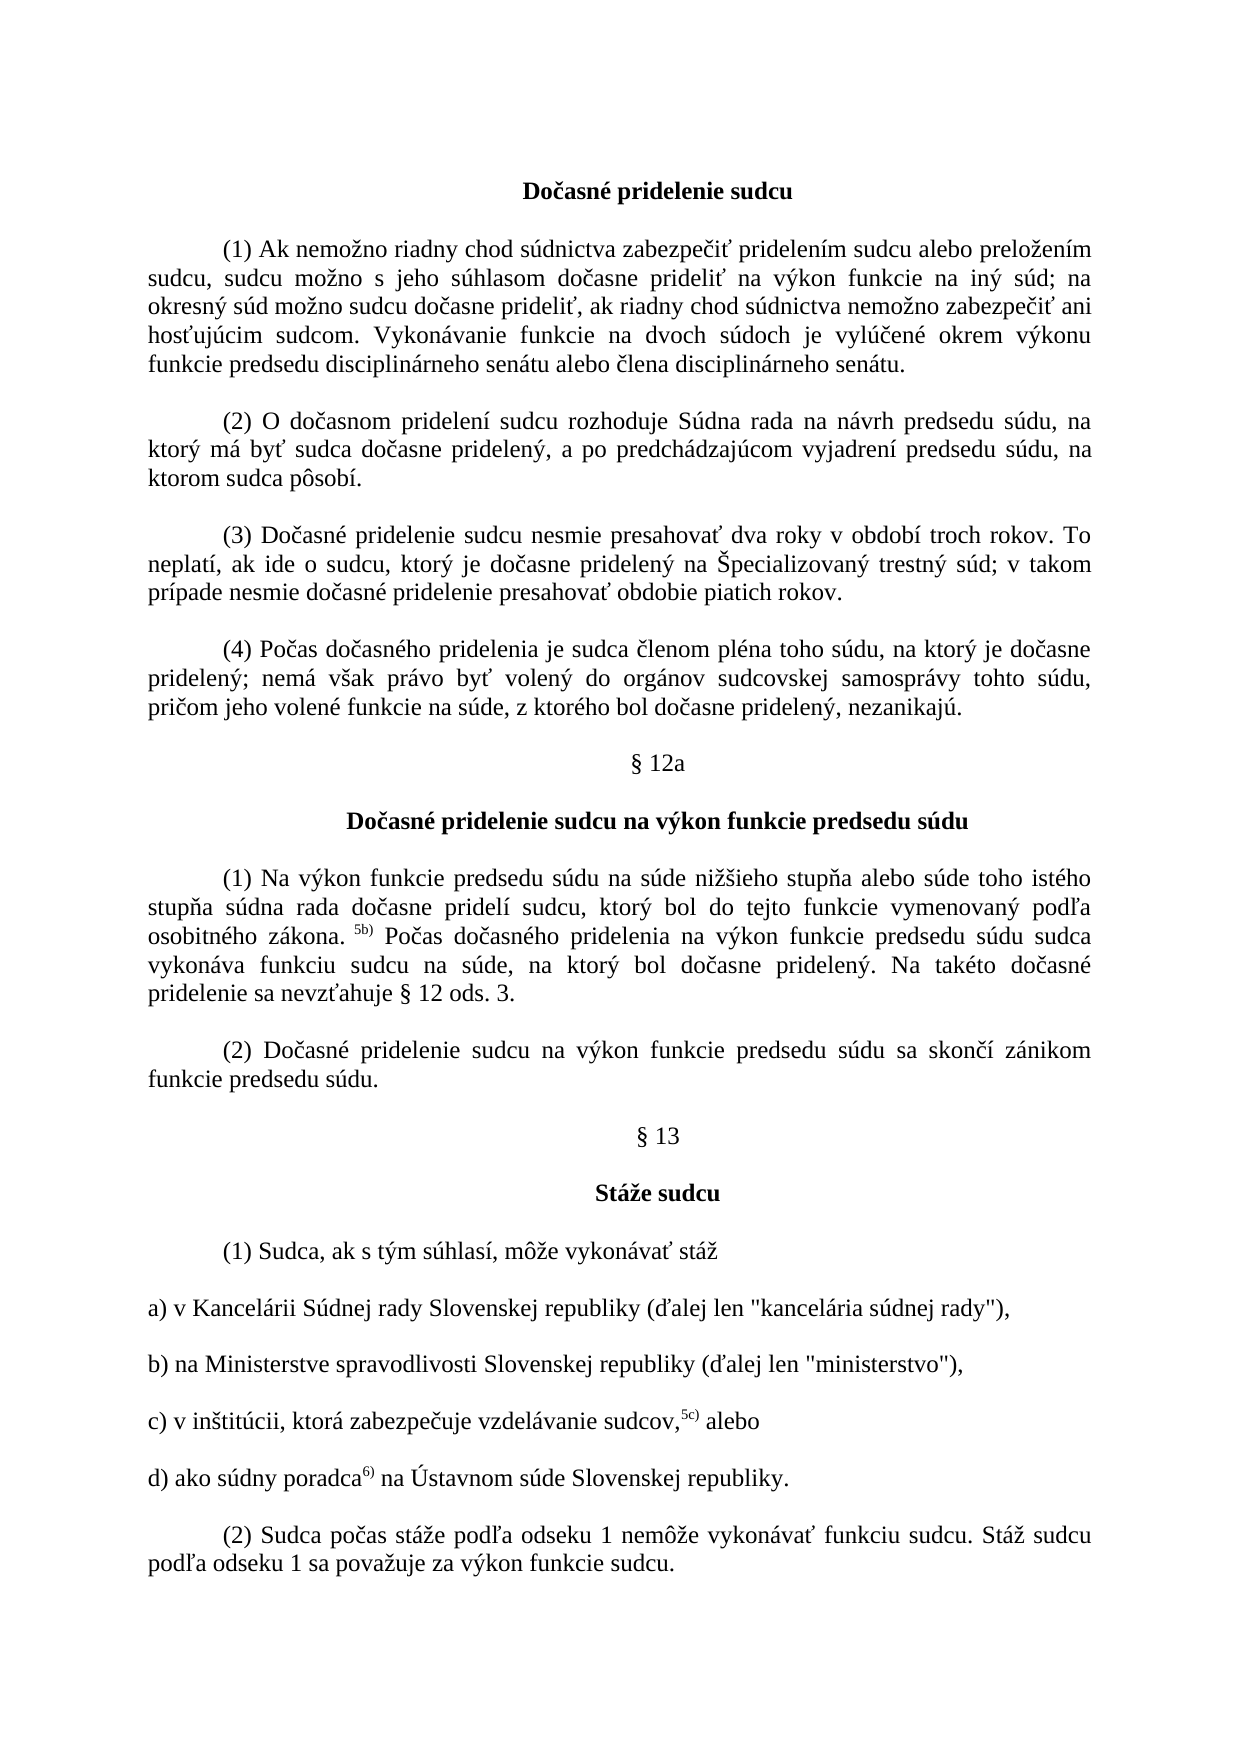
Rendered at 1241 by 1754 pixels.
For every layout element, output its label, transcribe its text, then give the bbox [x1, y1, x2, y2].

text (3) Dočasné pridelenie sudcu nesmie presahovať dva roky v období troch rokov. To neplatí, ak ide o sudcu, ktorý je dočasne pridelený na Špecializovaný trestný súd; v takom prípade nesmie dočasné pridelenie presahovať obdobie piatich rokov. [148, 520, 1092, 606]
text a) v Kancelárii Súdnej rady Slovenskej republiky (ďalej len "kancelária súdnej rady"), [148, 1293, 1092, 1321]
text Dočasné pridelenie sudcu na výkon funkcie predsedu súdu [148, 806, 1092, 835]
text d) ako súdny poradca6) na Ústavnom súde Slovenskej republiky. [148, 1463, 1092, 1492]
text (2) Sudca počas stáže podľa odseku 1 nemôže vykonávať funkciu sudcu. Stáž sudcu podľa odseku 1 sa považuje za výkon funkcie sudcu. [148, 1520, 1092, 1577]
text (2) Dočasné pridelenie sudcu na výkon funkcie predsedu súdu sa skončí zánikom funkcie predsedu súdu. [148, 1035, 1092, 1093]
text § 12a [148, 748, 1092, 777]
text (1) Sudca, ak s tým súhlasí, môže vykonávať stáž [148, 1236, 1092, 1264]
text (1) Na výkon funkcie predsedu súdu na súde nižšieho stupňa alebo súde toho istého stupňa súdna rada dočasne pridelí sudcu, ktorý bol do tejto funkcie vymenovaný podľa osobitného zákona. 5b) Počas dočasného pridelenia na výkon funkcie predsedu súdu sudca vykonáva funkciu sudcu na súde, na ktorý bol dočasne pridelený. Na takéto dočasné pridelenie sa nevzťahuje § 12 ods. 3. [148, 863, 1092, 1007]
text (2) O dočasnom pridelení sudcu rozhoduje Súdna rada na návrh predsedu súdu, na ktorý má byť sudca dočasne pridelený, a po predchádzajúcom vyjadrení predsedu súdu, na ktorom sudca pôsobí. [148, 406, 1092, 492]
text Dočasné pridelenie sudcu [148, 176, 1092, 205]
text (1) Ak nemožno riadny chod súdnictva zabezpečiť pridelením sudcu alebo preložením sudcu, sudcu možno s jeho súhlasom dočasne prideliť na výkon funkcie na iný súd; na okresný súd možno sudcu dočasne prideliť, ak riadny chod súdnictva nemožno zabezpečiť ani hosťujúcim sudcom. Vykonávanie funkcie na dvoch súdoch je vylúčené okrem výkonu funkcie predsedu disciplinárneho senátu alebo člena disciplinárneho senátu. [148, 234, 1092, 378]
text § 13 [148, 1121, 1092, 1149]
text b) na Ministerstve spravodlivosti Slovenskej republiky (ďalej len "ministerstvo"), [148, 1349, 1092, 1378]
text (4) Počas dočasného pridelenia je sudca členom pléna toho súdu, na ktorý je dočasne pridelený; nemá však právo byť volený do orgánov sudcovskej samosprávy tohto súdu, pričom jeho volené funkcie na súde, z ktorého bol dočasne pridelený, nezanikajú. [148, 634, 1092, 721]
text Stáže sudcu [148, 1178, 1092, 1207]
text c) v inštitúcii, ktorá zabezpečuje vzdelávanie sudcov,5c) alebo [148, 1406, 1092, 1435]
